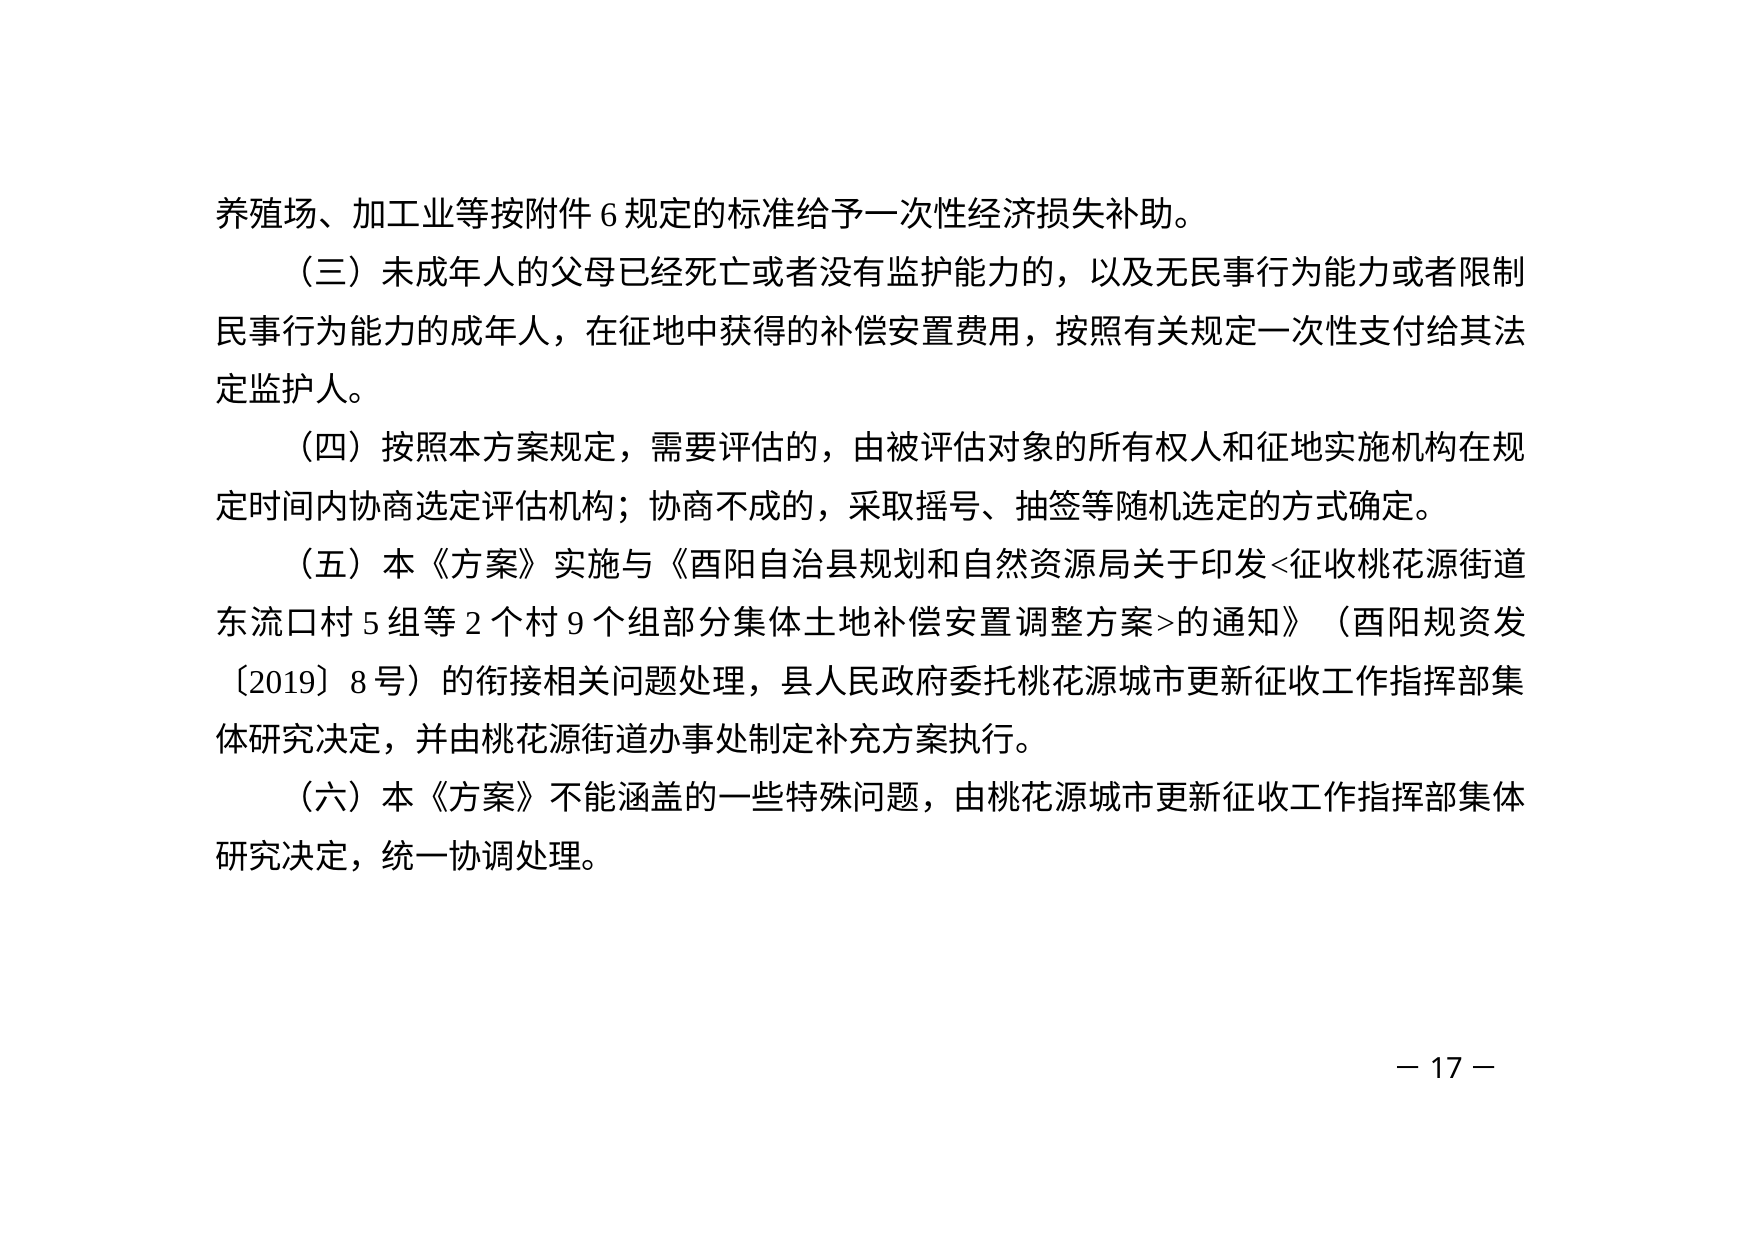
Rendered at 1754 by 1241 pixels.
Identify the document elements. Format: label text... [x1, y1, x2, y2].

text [215, 180, 1527, 238]
text （五）本《方案》实施与《酉阳自治县规划和自然资源局关于印发<征收桃花源街道东流口村5组等2个村9个组部分集体土地补偿安置调整方案>的通知》（酉阳规资发〔2019〕8号）的衔接相关问题处理，县人民政府委托桃花源城市更新征收工作指挥部集体研究决定，并由桃花源街道办事处制定补充方案执行。 [215, 530, 1527, 763]
text （三）未成年人的父母已经死亡或者没有监护能力的，以及无民事行为能力或者限制民事行为能力的成年人，在征地中获得的补偿安置费用，按照有关规定一次性支付给其法定监护人。 [215, 238, 1527, 413]
text （六）本《方案》不能涵盖的一些特殊问题，由桃花源城市更新征收工作指挥部集体研究决定，统一协调处理。 [215, 763, 1527, 880]
text （四）按照本方案规定，需要评估的，由被评估对象的所有权人和征地实施机构在规定时间内协商选定评估机构；协商不成的，采取摇号、抽签等随机选定的方式确定。 [215, 413, 1527, 530]
